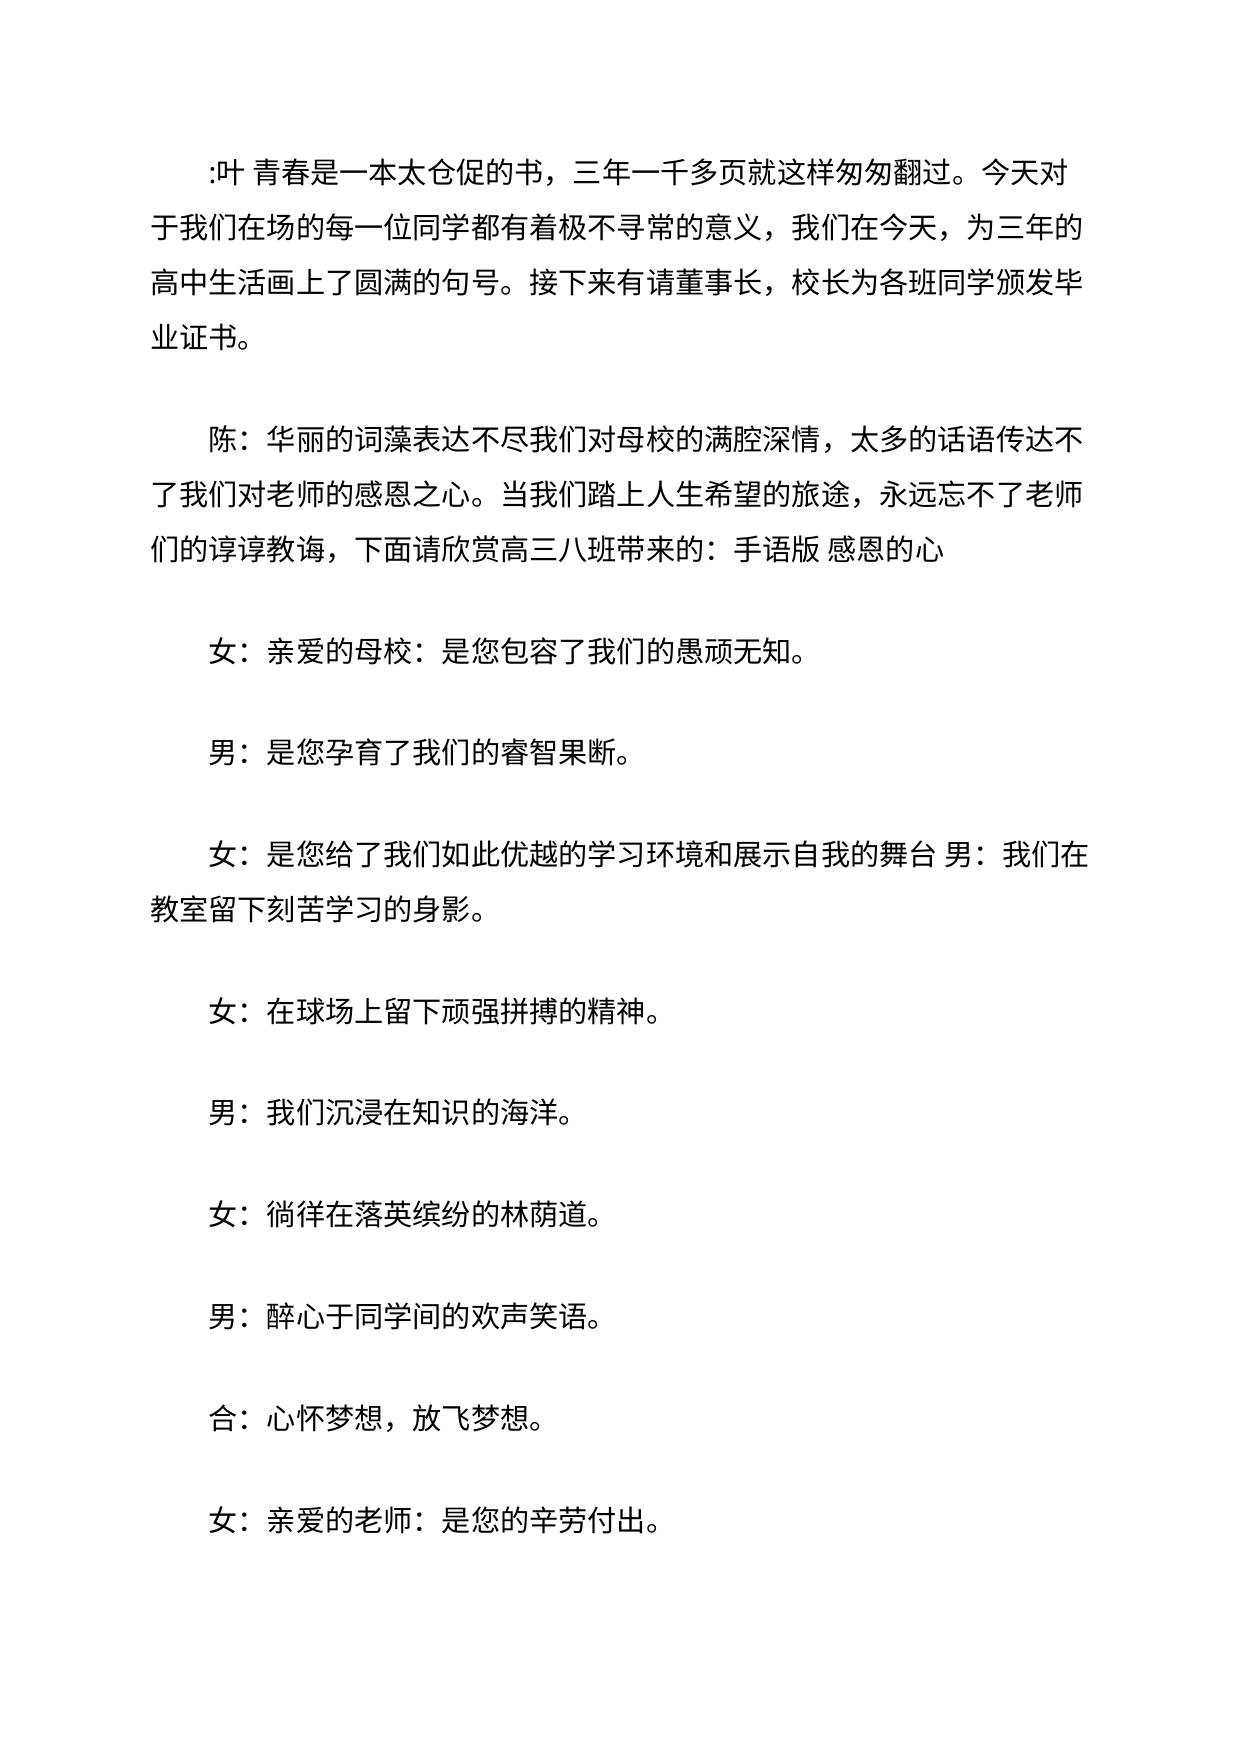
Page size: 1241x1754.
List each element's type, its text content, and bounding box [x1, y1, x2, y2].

text 女：在球场上留下顽强拼搏的精神。 [150, 988, 1090, 1031]
text 女：亲爱的母校：是您包容了我们的愚顽无知。 [150, 628, 1090, 670]
text 女：亲爱的老师：是您的辛劳付出。 [150, 1497, 1090, 1539]
text 女：是您给了我们如此优越的学习环境和展示自我的舞台 男：我们在教室留下刻苦学习的身影。 [150, 832, 1090, 929]
text 女：徜徉在落英缤纷的林荫道。 [150, 1192, 1090, 1234]
text 男：我们沉浸在知识的海洋。 [150, 1090, 1090, 1132]
text 男：醉心于同学间的欢声笑语。 [150, 1294, 1090, 1336]
text 陈：华丽的词藻表达不尽我们对母校的满腔深情，太多的话语传达不了我们对老师的感恩之心。当我们踏上人生希望的旅途，永远忘不了老师们的谆谆教诲，下面请欣赏高三八班带来的：手语版 感恩的心 [150, 417, 1090, 569]
text 男：是您孕育了我们的睿智果断。 [150, 730, 1090, 772]
text :叶 青春是一本太仓促的书，三年一千多页就这样匆匆翻过。今天对于我们在场的每一位同学都有着极不寻常的意义，我们在今天，为三年的高中生活画上了圆满的句号。接下来有请董事长，校长为各班同学颁发毕业证书。 [150, 150, 1090, 357]
text 合：心怀梦想，放飞梦想。 [150, 1395, 1090, 1438]
